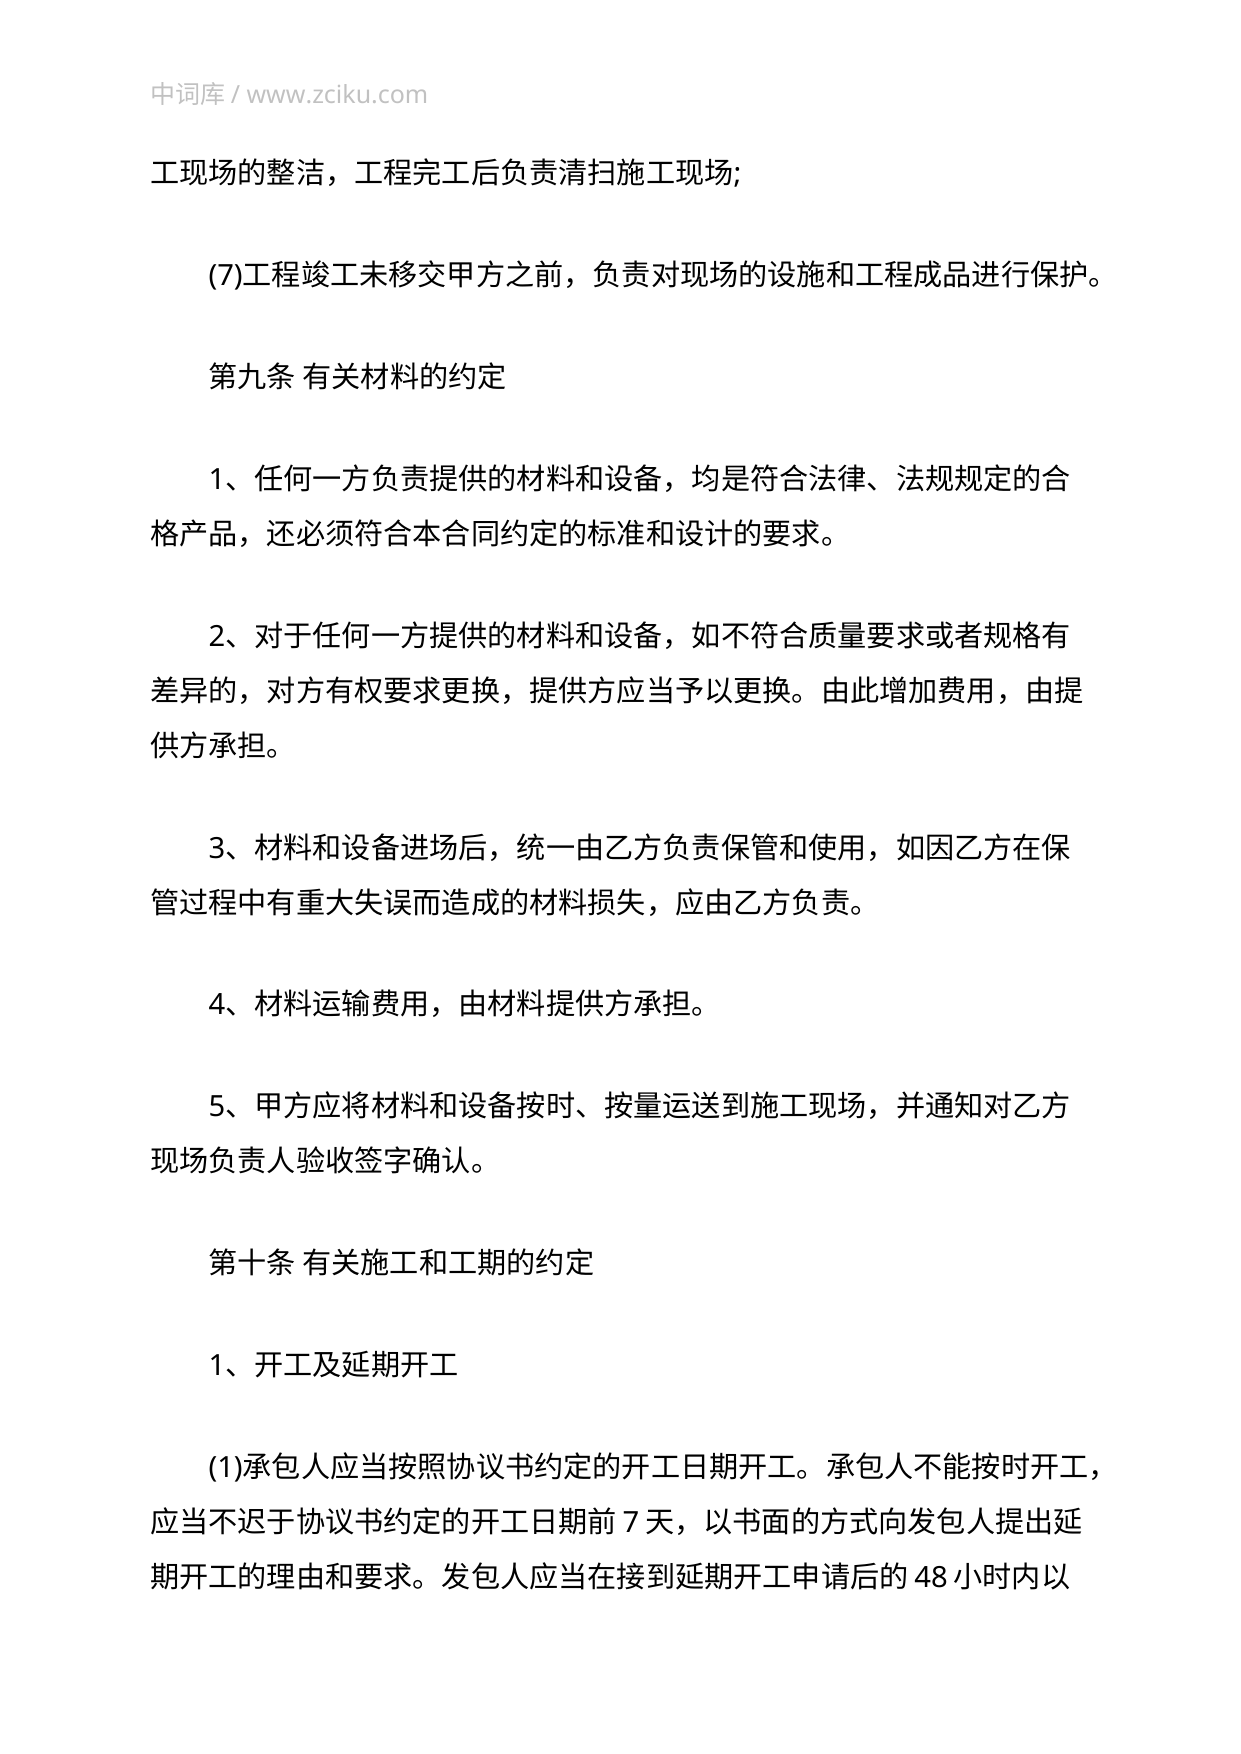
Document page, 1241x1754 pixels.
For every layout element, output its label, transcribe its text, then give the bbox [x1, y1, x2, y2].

text 第九条 有关材料的约定 [150, 354, 1090, 396]
text 5、甲方应将材料和设备按时、按量运送到施工现场，并通知对乙方现场负责人验收签字确认。 [150, 1083, 1090, 1180]
text 2、对于任何一方提供的材料和设备，如不符合质量要求或者规格有差异的，对方有权要求更换，提供方应当予以更换。由此增加费用，由提供方承担。 [150, 612, 1090, 765]
text 第十条 有关施工和工期的约定 [150, 1240, 1090, 1282]
text 1、开工及延期开工 [150, 1341, 1090, 1384]
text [150, 1443, 1090, 1596]
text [150, 150, 1090, 192]
text 1、任何一方负责提供的材料和设备，均是符合法律、法规规定的合格产品，还必须符合本合同约定的标准和设计的要求。 [150, 456, 1090, 553]
text 3、材料和设备进场后，统一由乙方负责保管和使用，如因乙方在保管过程中有重大失误而造成的材料损失，应由乙方负责。 [150, 824, 1090, 921]
text 4、材料运输费用，由材料提供方承担。 [150, 981, 1090, 1023]
text (7)工程竣工未移交甲方之前，负责对现场的设施和工程成品进行保护。 [150, 252, 1090, 294]
